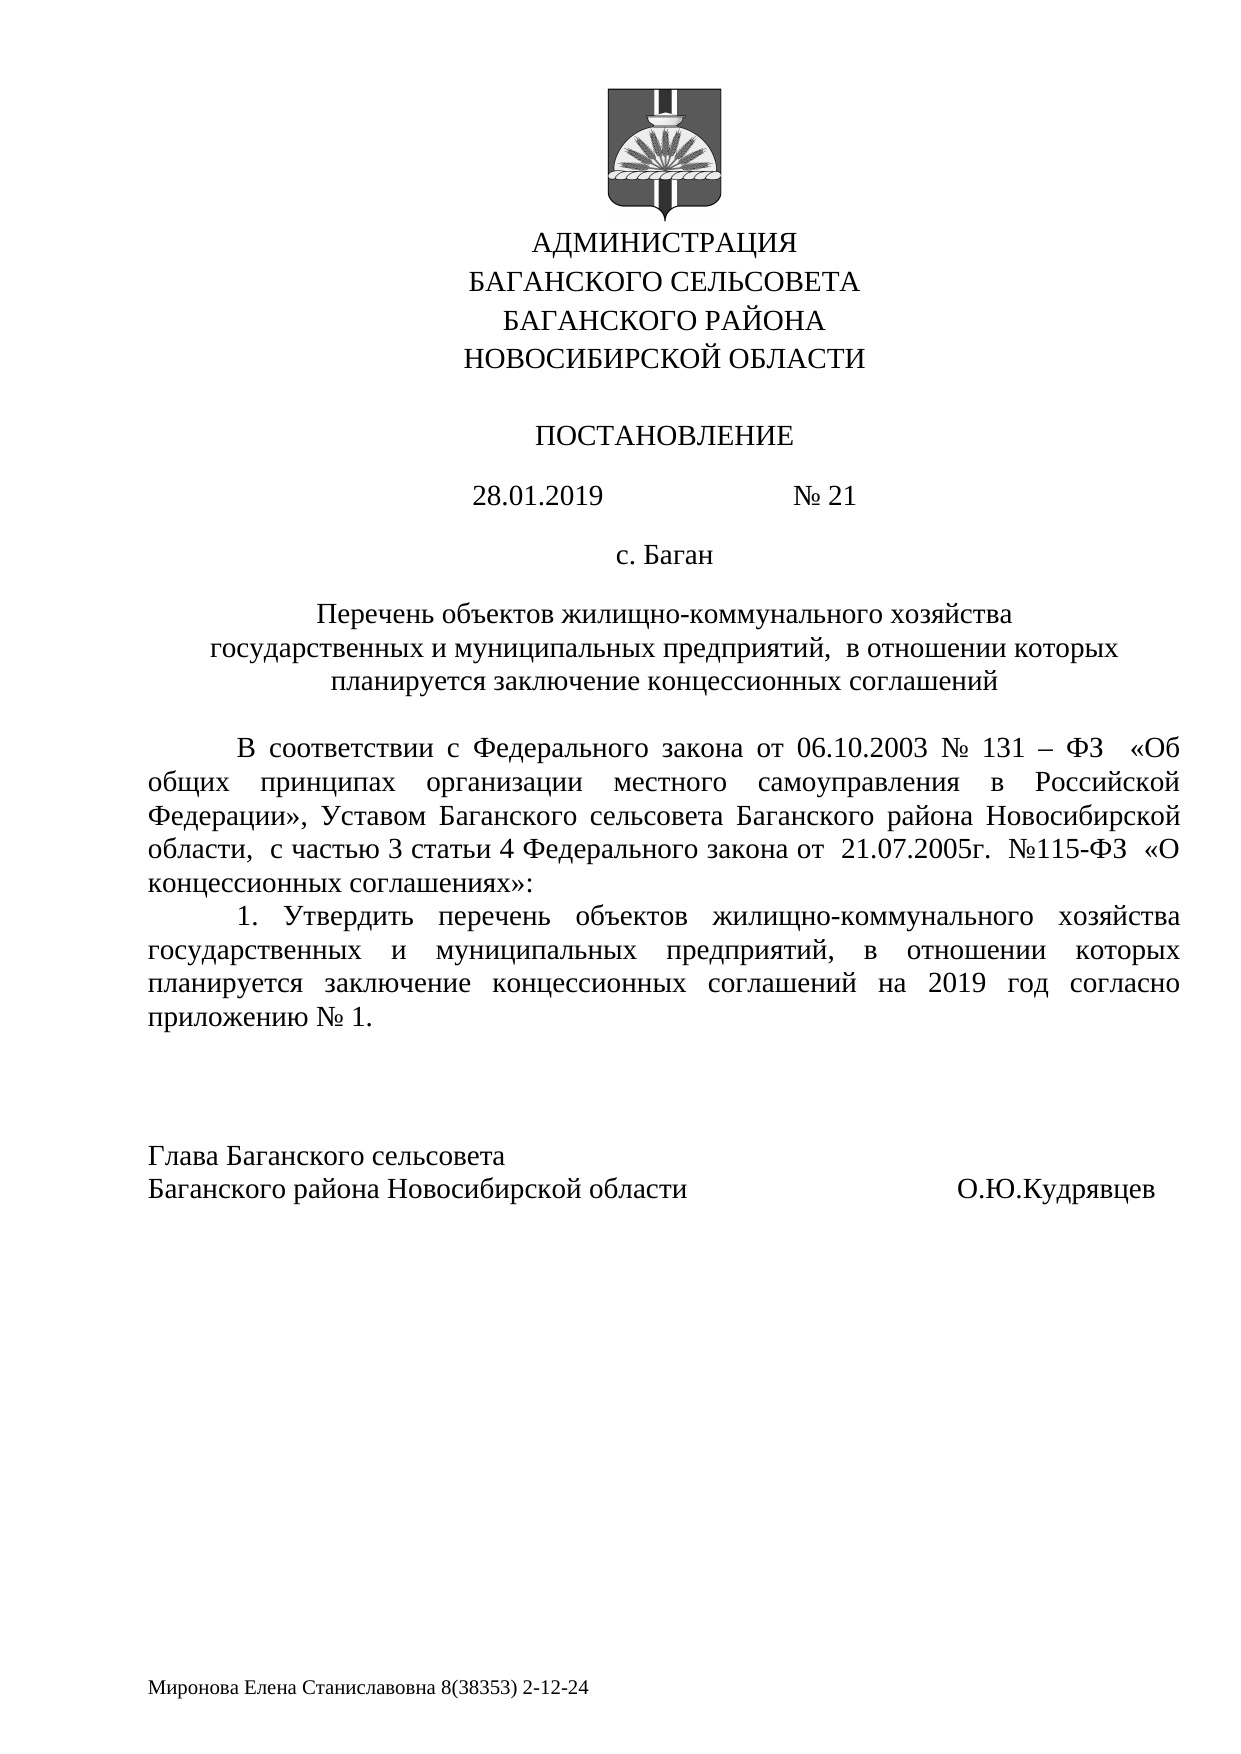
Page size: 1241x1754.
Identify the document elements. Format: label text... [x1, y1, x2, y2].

text В соответствии с Федерального закона от 06.10.2003 № 131 – ФЗ «Об общих принципах организации местного самоуправления в Российской Федерации», Уставом Баганского сельсовета Баганского района Новосибирской области, с частью 3 статьи 4 Федерального закона от 21.07.2005г. №115-ФЗ «О концессионных соглашениях»: [148, 731, 1181, 898]
text с. Баган [148, 537, 1181, 571]
picture [607, 88, 722, 222]
text Баганского района Новосибирской области О.Ю.Кудрявцев [148, 1171, 1181, 1205]
text 1. Утвердить перечень объектов жилищно-коммунального хозяйства государственных и муниципальных предприятий, в отношении которых планируется заключение концессионных соглашений на 2019 год согласно приложению № 1. [148, 898, 1181, 1032]
text ПОСТАНОВЛЕНИЕ [148, 418, 1181, 452]
text Глава Баганского сельсовета [148, 1138, 1181, 1171]
text Миронова Елена Станиславовна 8(38353) 2-12-24 [148, 1675, 1181, 1699]
text Перечень объектов жилищно-коммунального хозяйства государственных и муниципальных предприятий, в отношении которых планируется заключение концессионных соглашений [148, 596, 1181, 697]
text 28.01.2019 № 21 [148, 478, 1181, 511]
text АДМИНИСТРАЦИЯ БАГАНСКОГО СЕЛЬСОВЕТА БАГАНСКОГО РАЙОНА НОВОСИБИРСКОЙ ОБЛАСТИ [148, 226, 1181, 375]
